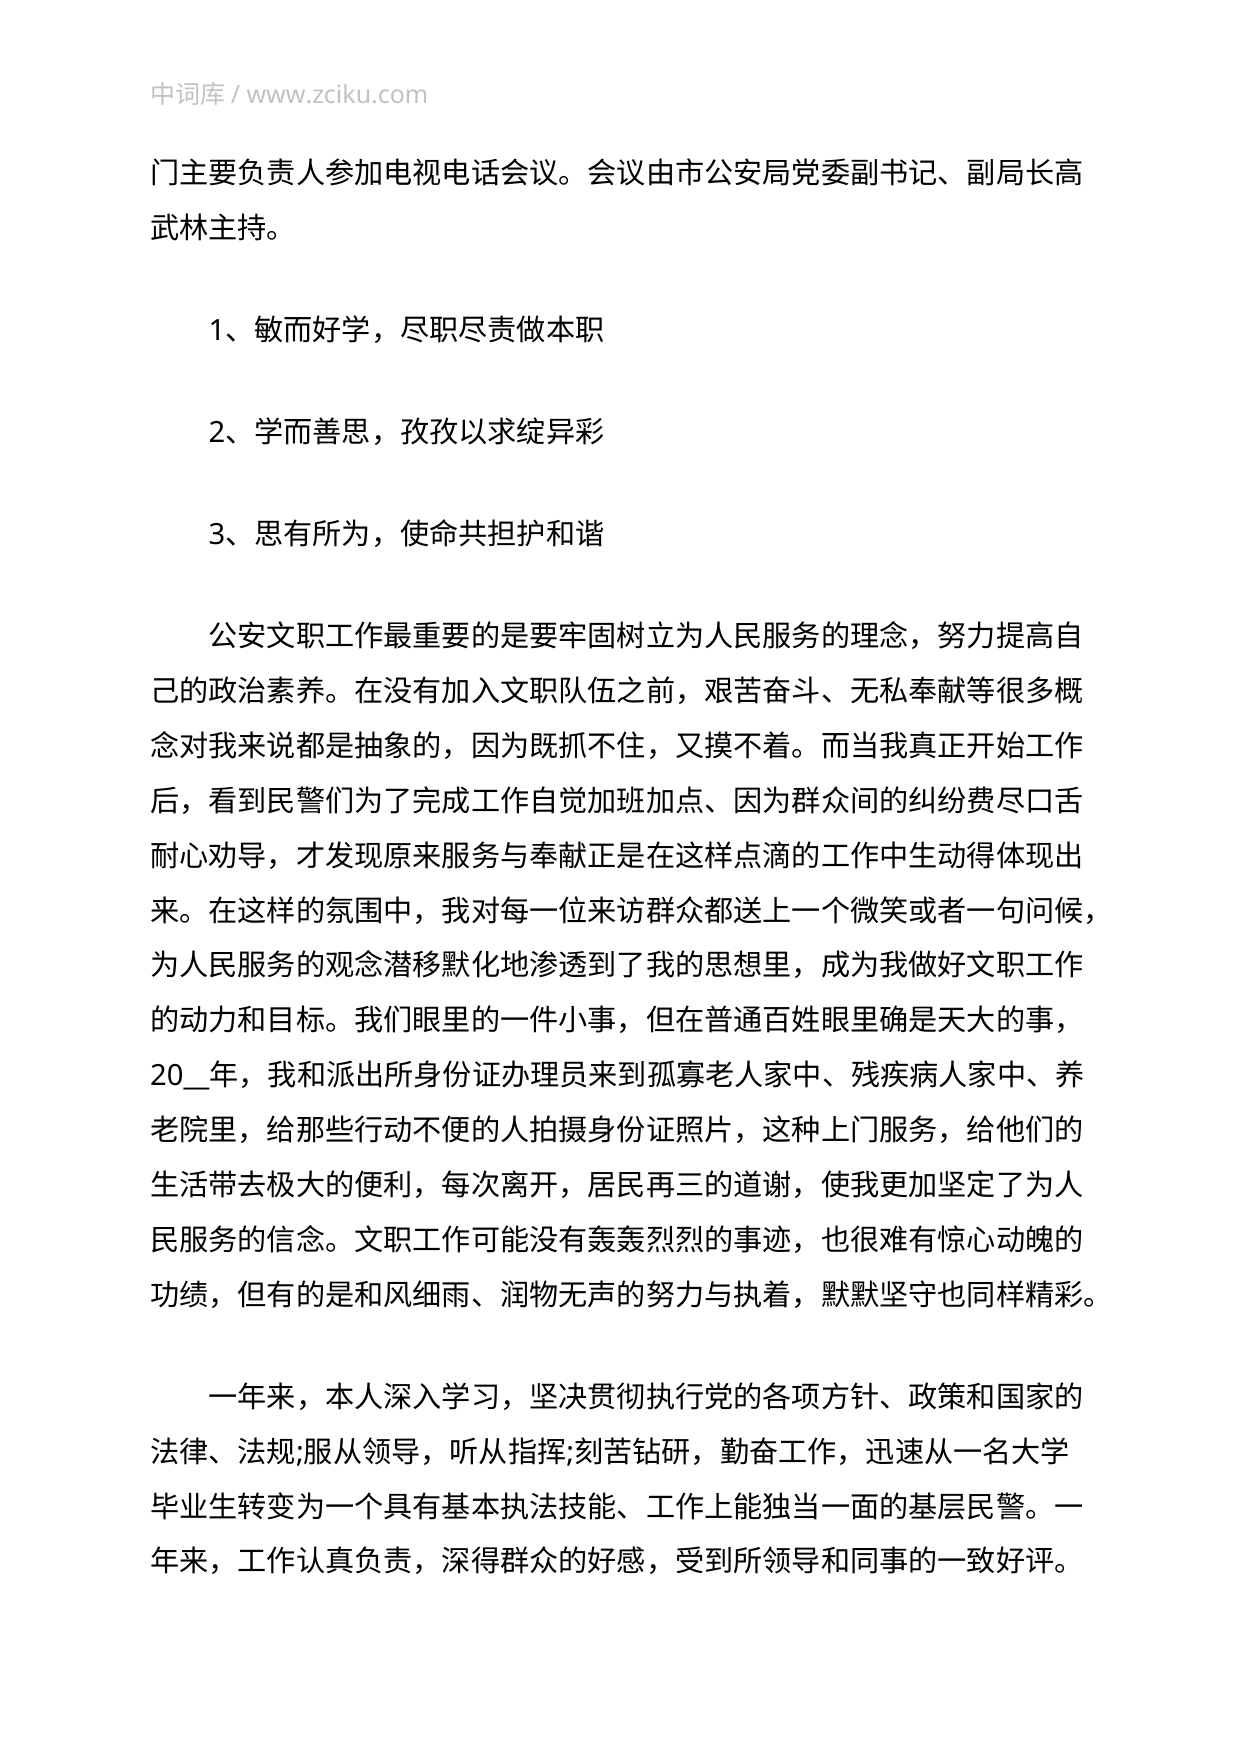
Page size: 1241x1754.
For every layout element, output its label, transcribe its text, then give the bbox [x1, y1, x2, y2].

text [150, 150, 1090, 247]
text 公安文职工作最重要的是要牢固树立为人民服务的理念，努力提高自己的政治素养。在没有加入文职队伍之前，艰苦奋斗、无私奉献等很多概念对我来说都是抽象的，因为既抓不住，又摸不着。而当我真正开始工作后，看到民警们为了完成工作自觉加班加点、因为群众间的纠纷费尽口舌耐心劝导，才发现原来服务与奉献正是在这样点滴的工作中生动得体现出来。在这样的氛围中，我对每一位来访群众都送上一个微笑或者一句问候，为人民服务的观念潜移默化地渗透到了我的思想里，成为我做好文职工作的动力和目标。我们眼里的一件小事，但在普通百姓眼里确是天大的事，20__年，我和派出所身份证办理员来到孤寡老人家中、残疾病人家中、养老院里，给那些行动不便的人拍摄身份证照片，这种上门服务，给他们的生活带去极大的便利，每次离开，居民再三的道谢，使我更加坚定了为人民服务的信念。文职工作可能没有轰轰烈烈的事迹，也很难有惊心动魄的功绩，但有的是和风细雨、润物无声的努力与执着，默默坚守也同样精彩。 [150, 613, 1090, 1314]
text 一年来，本人深入学习，坚决贯彻执行党的各项方针、政策和国家的法律、法规;服从领导，听从指挥;刻苦钻研，勤奋工作，迅速从一名大学毕业生转变为一个具有基本执法技能、工作上能独当一面的基层民警。一年来，工作认真负责，深得群众的好感，受到所领导和同事的一致好评。 [150, 1373, 1090, 1580]
text 2、学而善思，孜孜以求绽异彩 [150, 409, 1090, 451]
text 1、敏而好学，尽职尽责做本职 [150, 307, 1090, 349]
text 3、思有所为，使命共担护和谐 [150, 511, 1090, 553]
